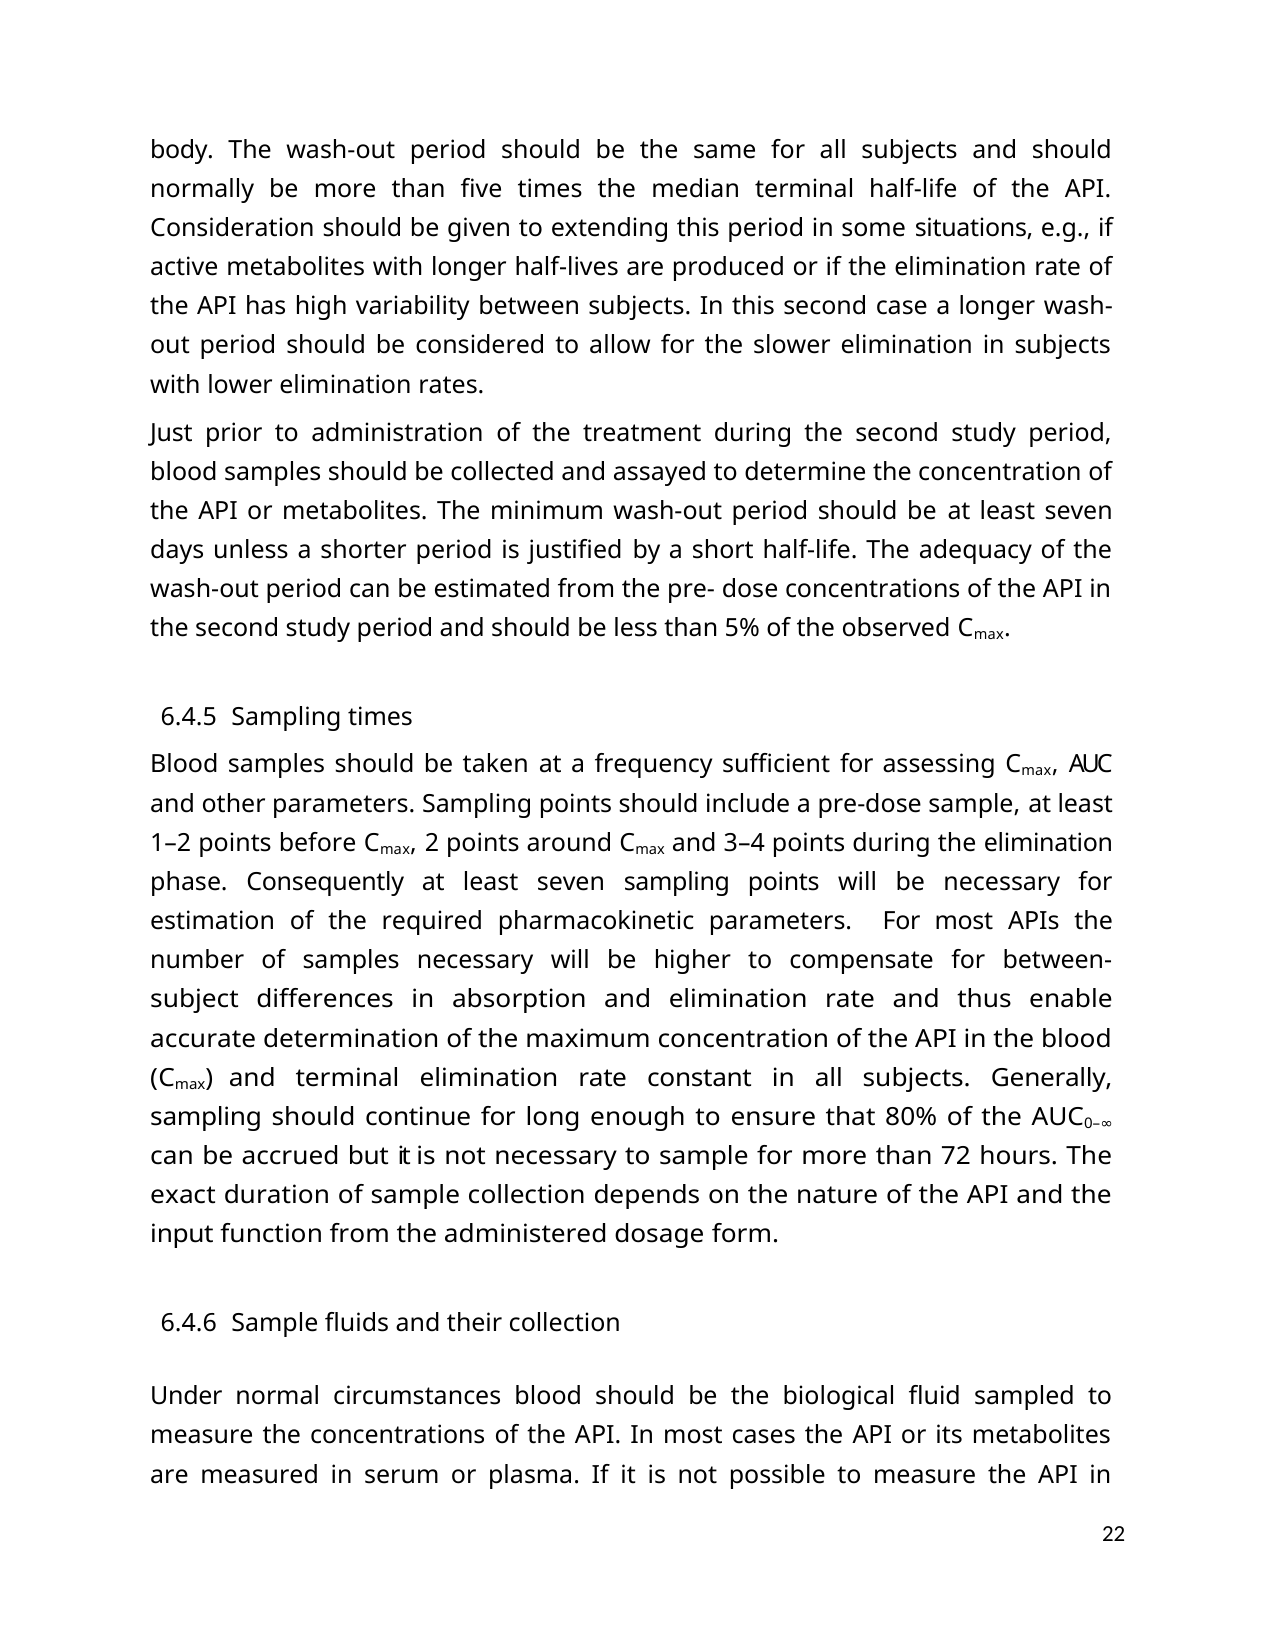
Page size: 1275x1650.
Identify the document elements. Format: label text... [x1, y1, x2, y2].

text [150, 131, 1113, 400]
subtitle 6.4.5 Sampling times [160, 698, 1125, 732]
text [150, 1378, 1113, 1490]
text Just prior to administration of the treatment during the second study period, blood samples should be collected and assayed to determine the concentration of the API or metabolites. The minimum wash-out period should be at least seven days unless a shorter period is justified by a short half-life. The adequacy of the wash-out period can be estimated from the pre- dose concentrations of the API in the second study period and should be less than 5% of the observed Cmax. [150, 414, 1113, 644]
text Blood samples should be taken at a frequency sufficient for assessing Cmax, AUC and other parameters. Sampling points should include a pre-dose sample, at least 1–2 points before Cmax, 2 points around Cmax and 3–4 points during the elimination phase. Consequently at least seven sampling points will be necessary for estimation of the required pharmacokinetic parameters. For most APIs the number of samples necessary will be higher to compensate for between- subject differences in absorption and elimination rate and thus enable accurate determination of the maximum concentration of the API in the blood (Cmax) and terminal elimination rate constant in all subjects. Generally, sampling should continue for long enough to ensure that 80% of the AUC0–∞ can be accrued but it is not necessary to sample for more than 72 hours. The exact duration of sample collection depends on the nature of the API and the input function from the administered dosage form. [150, 746, 1113, 1250]
subtitle 6.4.6 Sample fluids and their collection [160, 1305, 1125, 1339]
